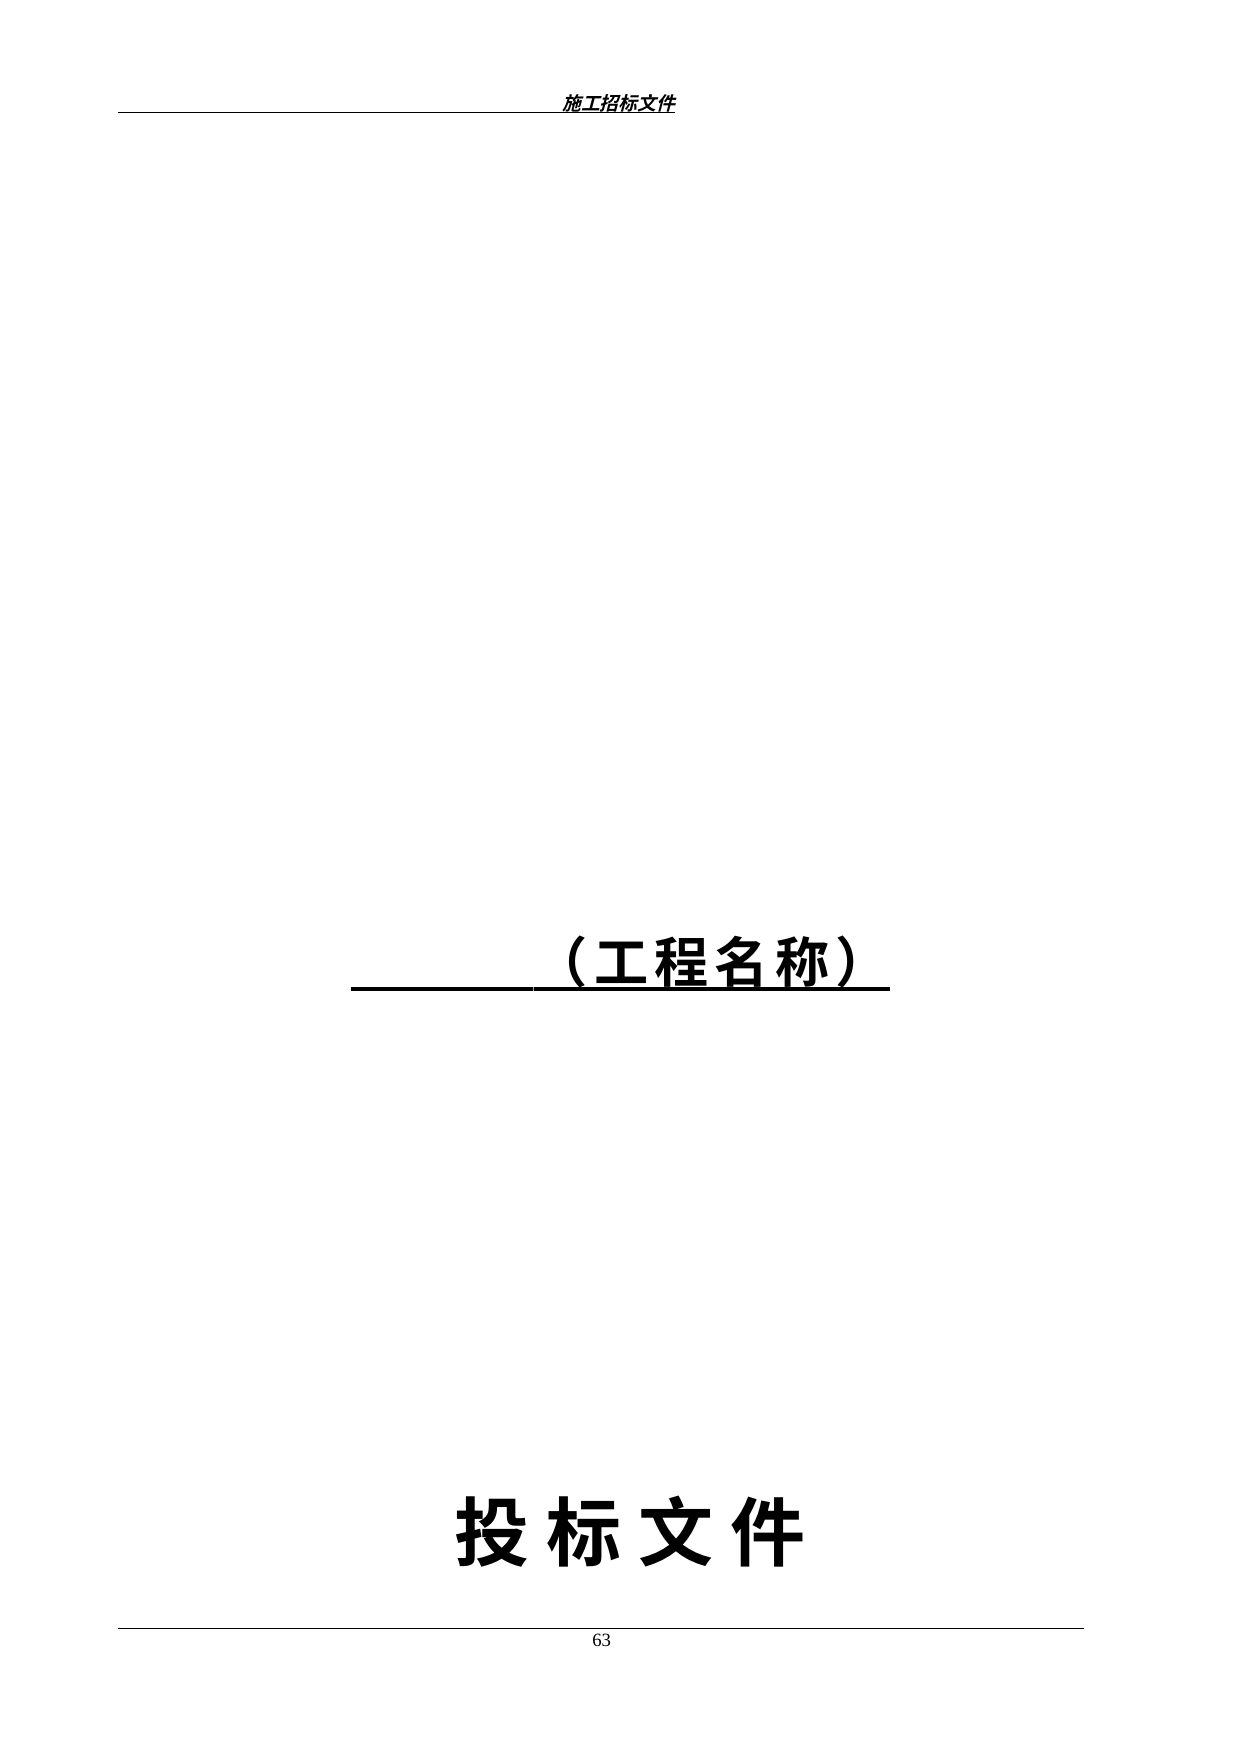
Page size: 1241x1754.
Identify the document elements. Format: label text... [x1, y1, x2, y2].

text 投 标 文 件 [137, 1463, 1122, 1593]
text （工程名称） [118, 911, 1122, 1008]
